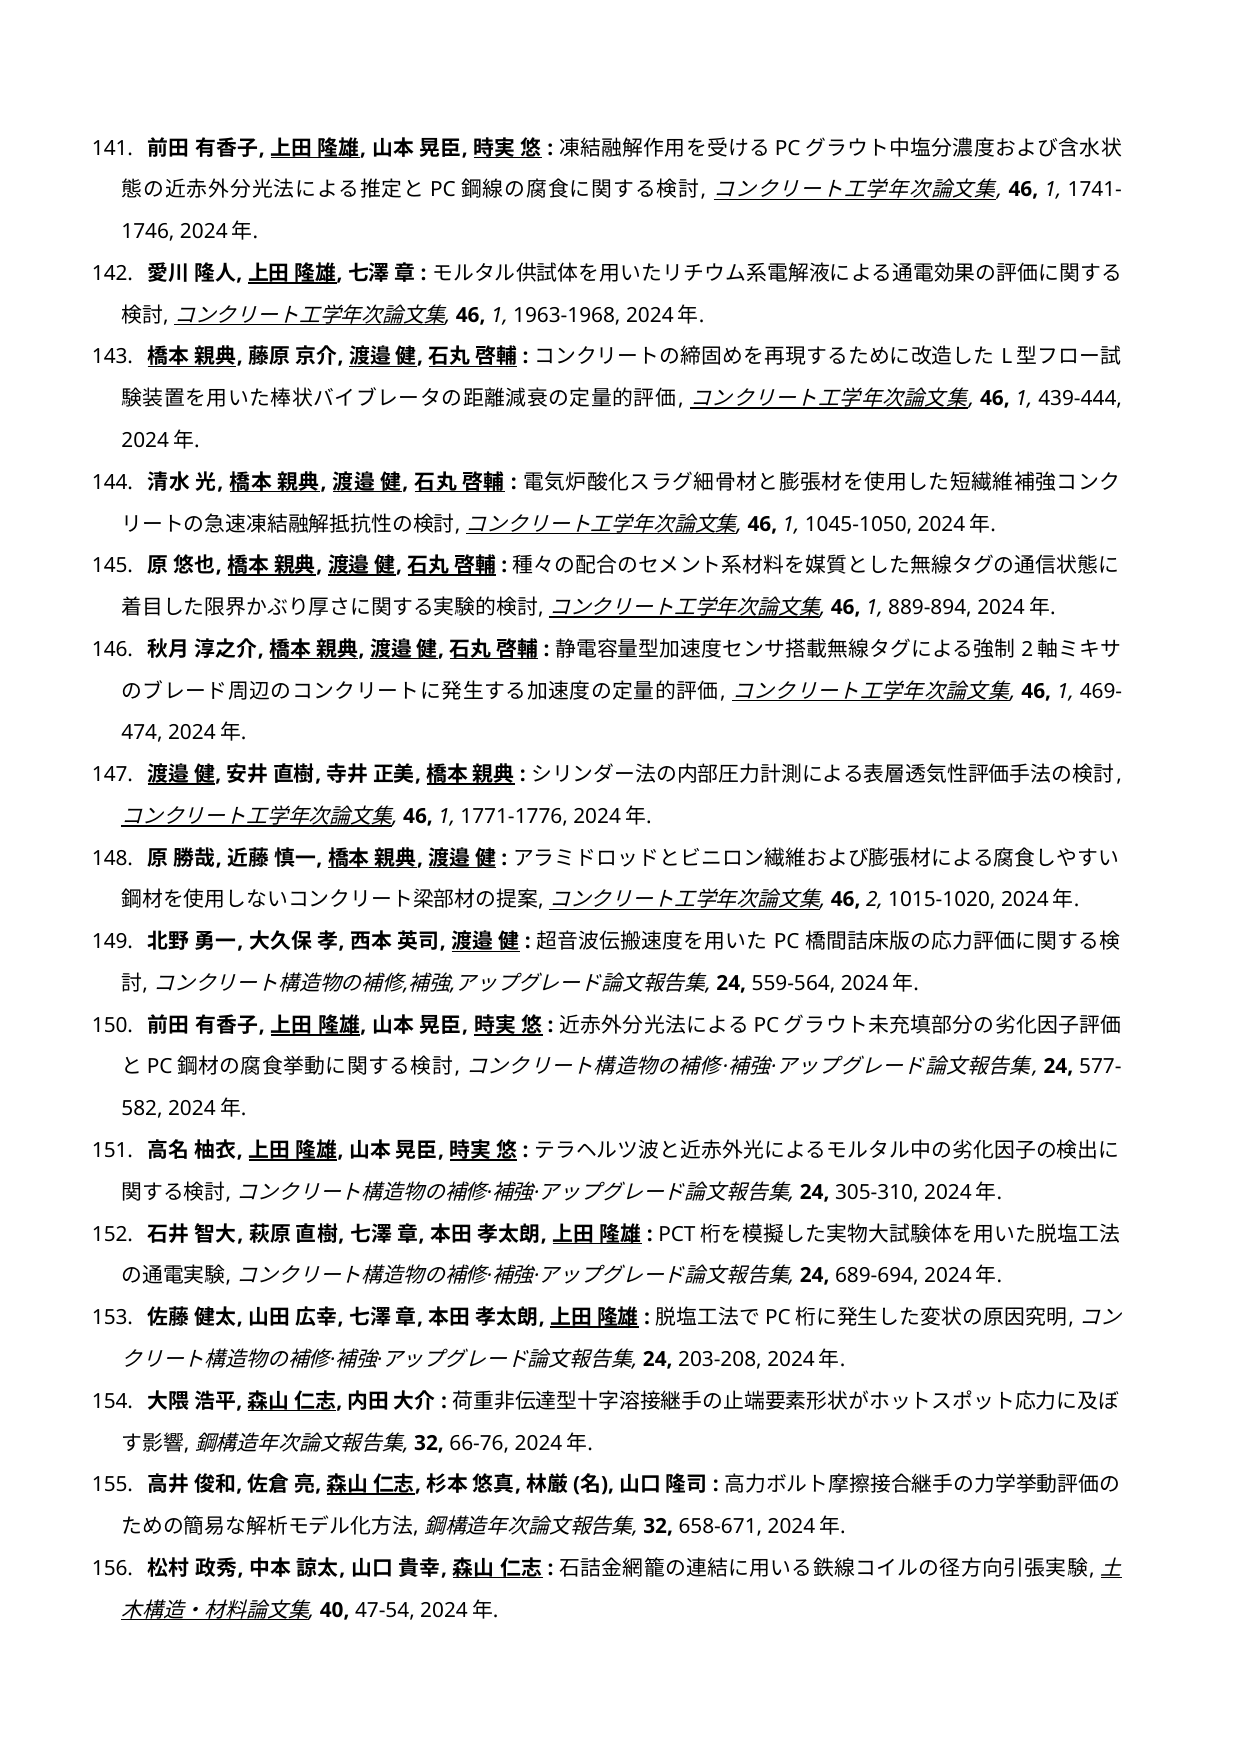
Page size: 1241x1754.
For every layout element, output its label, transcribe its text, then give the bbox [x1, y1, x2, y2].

list 前田 有香子, 上田 隆雄, 山本 晃臣, 時実 悠 : 近赤外分光法によるPCグラウト未充填部分の劣化因子評価とPC鋼材の腐食挙動に関する検討, コンクリート構造物の補修·補強·アップグレード論文報告集, 24, 577-582, 2024年. [92, 1002, 1122, 1128]
list 渡邉 健, 安井 直樹, 寺井 正美, 橋本 親典 : シリンダー法の内部圧力計測による表層透気性評価手法の検討, コンクリート工学年次論文集, 46, 1, 1771-1776, 2024年. [92, 752, 1122, 835]
list 石井 智大, 萩原 直樹, 七澤 章, 本田 孝太朗, 上田 隆雄 : PCT桁を模擬した実物大試験体を用いた脱塩工法の通電実験, コンクリート構造物の補修·補強·アップグレード論文報告集, 24, 689-694, 2024年. [92, 1211, 1122, 1295]
list 高名 柚衣, 上田 隆雄, 山本 晃臣, 時実 悠 : テラヘルツ波と近赤外光によるモルタル中の劣化因子の検出に関する検討, コンクリート構造物の補修·補強·アップグレード論文報告集, 24, 305-310, 2024年. [92, 1128, 1122, 1211]
list 原 悠也, 橋本 親典, 渡邉 健, 石丸 啓輔 : 種々の配合のセメント系材料を媒質とした無線タグの通信状態に着目した限界かぶり厚さに関する実験的検討, コンクリート工学年次論文集, 46, 1, 889-894, 2024年. [92, 543, 1122, 626]
list 橋本 親典, 藤原 京介, 渡邉 健, 石丸 啓輔 : コンクリートの締固めを再現するために改造したL型フロー試験装置を用いた棒状バイブレータの距離減衰の定量的評価, コンクリート工学年次論文集, 46, 1, 439-444, 2024年. [92, 334, 1122, 459]
list 愛川 隆人, 上田 隆雄, 七澤 章 : モルタル供試体を用いたリチウム系電解液による通電効果の評価に関する検討, コンクリート工学年次論文集, 46, 1, 1963-1968, 2024年. [92, 250, 1122, 334]
list 前田 有香子, 上田 隆雄, 山本 晃臣, 時実 悠 : 凍結融解作用を受けるPCグラウト中塩分濃度および含水状態の近赤外分光法による推定とPC鋼線の腐食に関する検討, コンクリート工学年次論文集, 46, 1, 1741-1746, 2024年. [92, 125, 1122, 250]
list 大隈 浩平, 森山 仁志, 内田 大介 : 荷重非伝達型十字溶接継手の止端要素形状がホットスポット応力に及ぼす影響, 鋼構造年次論文報告集, 32, 66-76, 2024年. [92, 1378, 1122, 1462]
list 秋月 淳之介, 橋本 親典, 渡邉 健, 石丸 啓輔 : 静電容量型加速度センサ搭載無線タグによる強制2軸ミキサのブレード周辺のコンクリートに発生する加速度の定量的評価, コンクリート工学年次論文集, 46, 1, 469-474, 2024年. [92, 626, 1122, 752]
list 松村 政秀, 中本 諒太, 山口 貴幸, 森山 仁志 : 石詰金網籠の連結に用いる鉄線コイルの径方向引張実験, 土木構造・材料論文集, 40, 47-54, 2024年. [92, 1545, 1122, 1629]
list 北野 勇一, 大久保 孝, 西本 英司, 渡邉 健 : 超音波伝搬速度を用いた PC 橋間詰床版の応力評価に関する検討, コンクリート構造物の補修,補強,アップグレード論文報告集, 24, 559-564, 2024年. [92, 919, 1122, 1002]
list 清水 光, 橋本 親典, 渡邉 健, 石丸 啓輔 : 電気炉酸化スラグ細骨材と膨張材を使用した短繊維補強コンクリートの急速凍結融解抵抗性の検討, コンクリート工学年次論文集, 46, 1, 1045-1050, 2024年. [92, 459, 1122, 543]
list 佐藤 健太, 山田 広幸, 七澤 章, 本田 孝太朗, 上田 隆雄 : 脱塩工法でPC桁に発生した変状の原因究明, コンクリート構造物の補修·補強·アップグレード論文報告集, 24, 203-208, 2024年. [92, 1295, 1122, 1378]
list 原 勝哉, 近藤 慎一, 橋本 親典, 渡邉 健 : アラミドロッドとビニロン繊維および膨張材による腐食しやすい鋼材を使用しないコンクリート梁部材の提案, コンクリート工学年次論文集, 46, 2, 1015-1020, 2024年. [92, 835, 1122, 919]
list 高井 俊和, 佐倉 亮, 森山 仁志, 杉本 悠真, 林厳 (名), 山口 隆司 : 高力ボルト摩擦接合継手の力学挙動評価のための簡易な解析モデル化方法, 鋼構造年次論文報告集, 32, 658-671, 2024年. [92, 1462, 1122, 1545]
